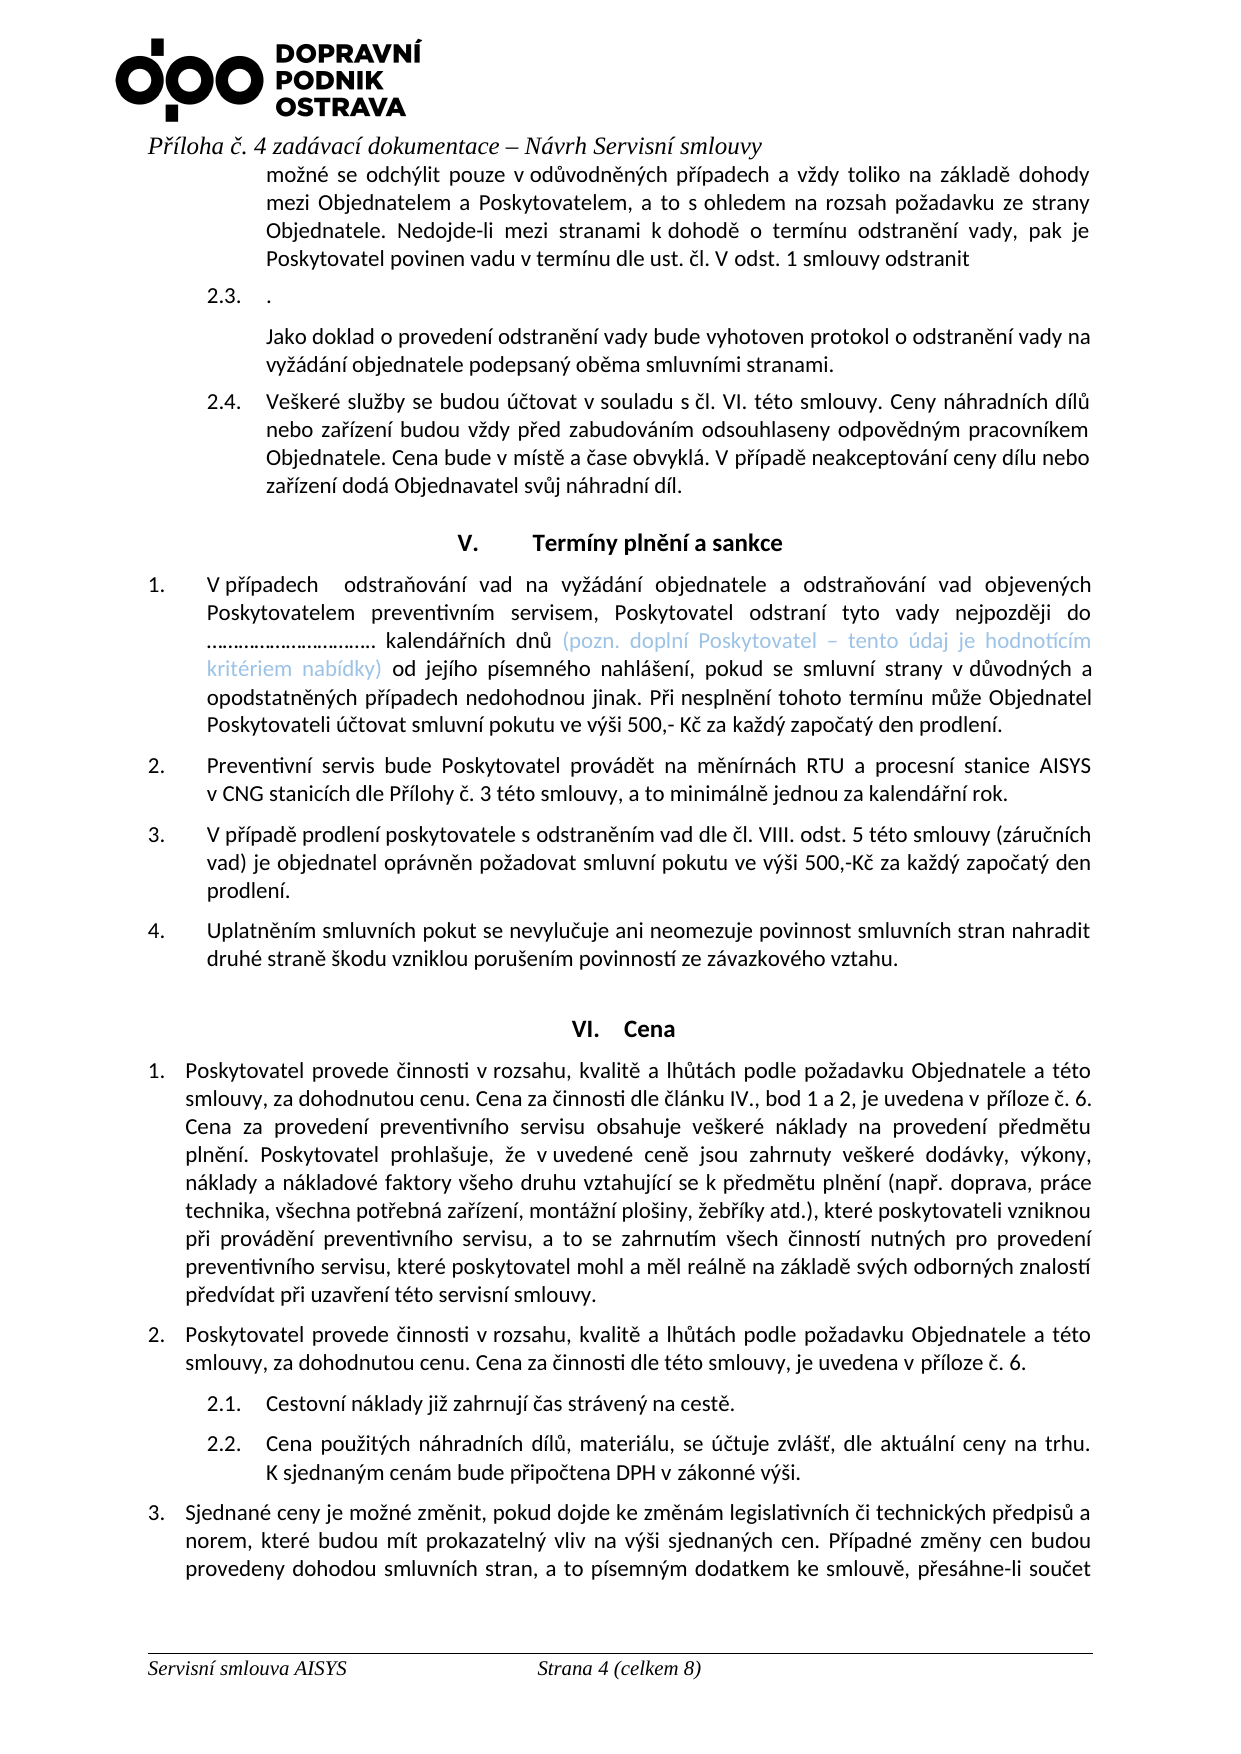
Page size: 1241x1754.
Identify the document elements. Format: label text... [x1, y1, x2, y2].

picture [115, 38, 423, 122]
list V případech odstraňování vad na vyžádání objednatele a odstraňování vad objevených Poskytovatelem preventivním servisem, Poskytovatel odstraní tyto vady nejpozději do ………………………….. kalendářních dnů (pozn. doplní Poskytovatel – tento údaj je hodnotícím kritériem nabídky) od jejího písemného nahlášení, pokud se smluvní strany v důvodných a opodstatněných případech nedohodnou jinak. Při nesplnění tohoto termínu může Objednatel Poskytovateli účtovat smluvní pokutu ve výši 500,- Kč za každý započatý den prodlení. [148, 571, 1093, 739]
list Jako doklad o provedení odstranění vady bude vyhotoven protokol o odstranění vady na vyžádání objednatele podepsaný oběma smluvními stranami. [266, 322, 1093, 378]
list Poskytovatel provede činnosti v rozsahu, kvalitě a lhůtách podle požadavku Objednatele a této smlouvy, za dohodnutou cenu. Cena za činnosti dle článku IV., bod 1 a 2, je uvedena v příloze č. 6. Cena za provedení preventivního servisu obsahuje veškeré náklady na provedení předmětu plnění. Poskytovatel prohlašuje, že v uvedené ceně jsou zahrnuty veškeré dodávky, výkony, náklady a nákladové faktory všeho druhu vztahující se k předmětu plnění (např. doprava, práce technika, všechna potřebná zařízení, montážní plošiny, žebříky atd.), které poskytovateli vzniknou při provádění preventivního servisu, a to se zahrnutím všech činností nutných pro provedení preventivního servisu, které poskytovatel mohl a měl reálně na základě svých odborných znalostí předvídat při uzavření této servisní smlouvy. [148, 1056, 1093, 1308]
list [207, 160, 1090, 272]
list Uplatněním smluvních pokut se nevylučuje ani neomezuje povinnost smluvních stran nahradit druhé straně škodu vzniklou porušením povinností ze závazkového vztahu. [148, 916, 1093, 972]
list Cena použitých náhradních dílů, materiálu, se účtuje zvlášť, dle aktuální ceny na trhu. K sjednaným cenám bude připočtena DPH v zákonné výši. [207, 1429, 1093, 1486]
list Cestovní náklady již zahrnují čas strávený na cestě. [207, 1389, 1093, 1417]
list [148, 1498, 1093, 1582]
list Cena [154, 1013, 1093, 1043]
list V případě prodlení poskytovatele s odstraněním vad dle čl. VIII. odst. 5 této smlouvy (záručních vad) je objednatel oprávněn požadovat smluvní pokutu ve výši 500,-Kč za každý započatý den prodlení. [148, 820, 1093, 904]
list Preventivní servis bude Poskytovatel provádět na měnírnách RTU a procesní stanice AISYS v CNG stanicích dle Přílohy č. 3 této smlouvy, a to minimálně jednou za kalendářní rok. [148, 751, 1093, 807]
list Termíny plnění a sankce [148, 527, 1093, 558]
list . [207, 281, 1090, 309]
list Poskytovatel provede činnosti v rozsahu, kvalitě a lhůtách podle požadavku Objednatele a této smlouvy, za dohodnutou cenu. Cena za činnosti dle této smlouvy, je uvedena v příloze č. 6. [148, 1321, 1093, 1377]
list Veškeré služby se budou účtovat v souladu s čl. VI. této smlouvy. Ceny náhradních dílů nebo zařízení budou vždy před zabudováním odsouhlaseny odpovědným pracovníkem Objednatele. Cena bude v místě a čase obvyklá. V případě neakceptování ceny dílu nebo zařízení dodá Objednavatel svůj náhradní díl. [207, 387, 1090, 499]
